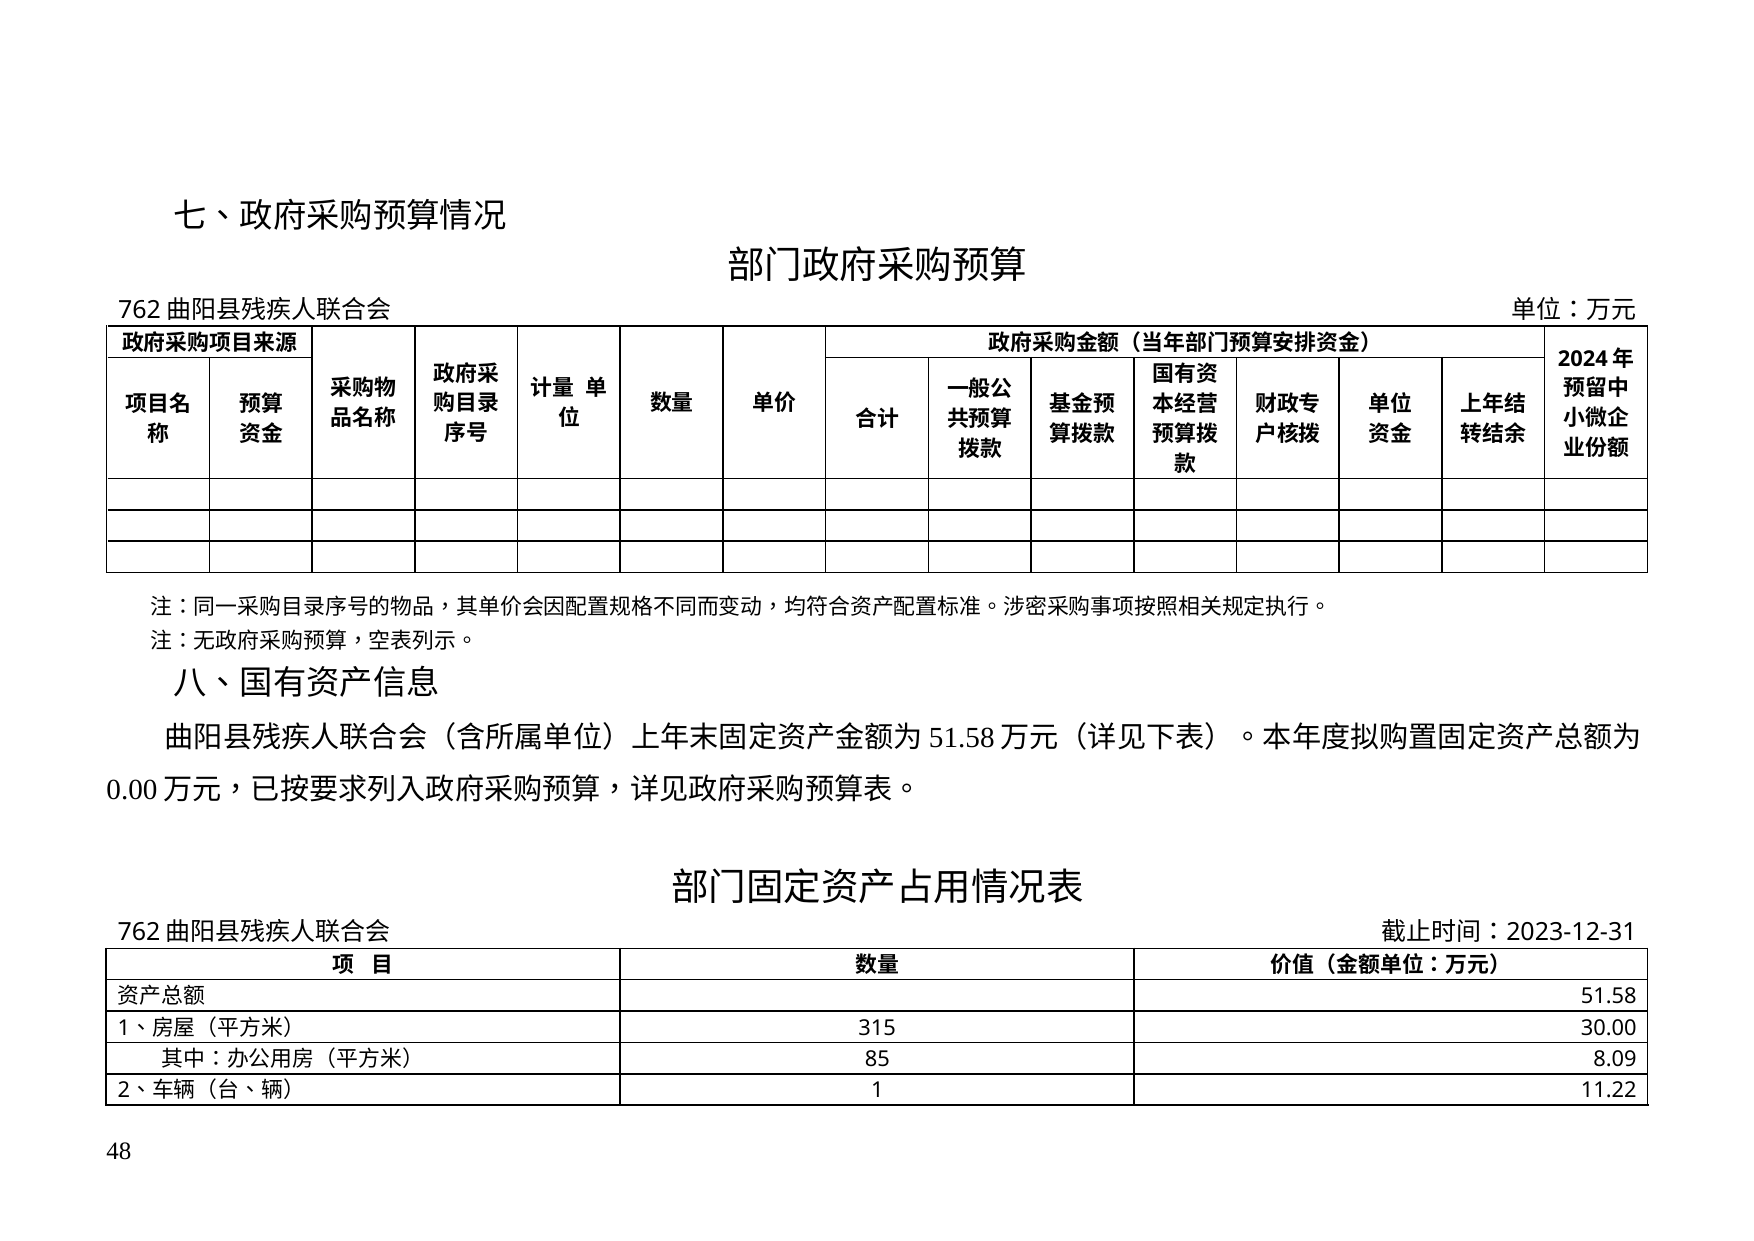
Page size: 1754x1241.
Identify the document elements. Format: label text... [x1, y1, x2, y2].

text 七、政府采购预算情况 [106, 189, 1648, 238]
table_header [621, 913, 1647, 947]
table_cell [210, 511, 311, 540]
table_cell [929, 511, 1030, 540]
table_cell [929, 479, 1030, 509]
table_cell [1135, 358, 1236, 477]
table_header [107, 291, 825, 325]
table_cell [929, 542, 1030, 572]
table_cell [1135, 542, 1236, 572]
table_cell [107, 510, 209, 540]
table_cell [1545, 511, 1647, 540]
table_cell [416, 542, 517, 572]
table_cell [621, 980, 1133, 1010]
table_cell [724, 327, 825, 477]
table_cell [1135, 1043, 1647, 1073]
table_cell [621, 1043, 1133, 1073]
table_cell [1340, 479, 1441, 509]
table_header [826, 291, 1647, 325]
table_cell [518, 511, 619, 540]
text 部门政府采购预算 [106, 239, 1648, 290]
text 注：无政府采购预算，空表列示。 [106, 625, 1648, 655]
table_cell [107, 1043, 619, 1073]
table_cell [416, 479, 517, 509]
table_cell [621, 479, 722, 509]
text 八、国有资产信息 [106, 656, 1648, 704]
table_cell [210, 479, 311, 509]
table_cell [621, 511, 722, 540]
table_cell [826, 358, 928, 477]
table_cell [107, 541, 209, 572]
text 曲阳县残疾人联合会（含所属单位）上年末固定资产金额为51.58万元（详见下表）。本年度拟购置固定资产总额为0.00万元，已按要求列入政府采购预算，详见政府采购预算表。 [106, 706, 1648, 810]
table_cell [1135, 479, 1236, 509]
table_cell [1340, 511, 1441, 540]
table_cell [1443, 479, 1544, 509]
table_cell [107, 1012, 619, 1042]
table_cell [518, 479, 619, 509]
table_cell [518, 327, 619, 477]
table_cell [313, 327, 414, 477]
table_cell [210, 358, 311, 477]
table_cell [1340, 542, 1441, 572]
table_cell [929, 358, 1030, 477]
text 注：同一采购目录序号的物品，其单价会因配置规格不同而变动，均符合资产配置标准。涉密采购事项按照相关规定执行。 [106, 573, 1648, 625]
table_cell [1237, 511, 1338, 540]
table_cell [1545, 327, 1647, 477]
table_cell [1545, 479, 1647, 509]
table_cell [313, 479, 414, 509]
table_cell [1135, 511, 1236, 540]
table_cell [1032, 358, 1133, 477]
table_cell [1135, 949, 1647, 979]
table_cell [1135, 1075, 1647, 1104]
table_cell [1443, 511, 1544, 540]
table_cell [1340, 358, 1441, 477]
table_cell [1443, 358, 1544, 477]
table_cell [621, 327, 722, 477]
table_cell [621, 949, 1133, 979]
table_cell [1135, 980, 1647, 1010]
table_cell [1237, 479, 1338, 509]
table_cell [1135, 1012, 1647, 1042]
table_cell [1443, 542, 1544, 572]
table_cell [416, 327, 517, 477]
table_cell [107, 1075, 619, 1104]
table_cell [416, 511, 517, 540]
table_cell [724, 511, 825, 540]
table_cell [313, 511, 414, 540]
text 部门固定资产占用情况表 [106, 861, 1648, 912]
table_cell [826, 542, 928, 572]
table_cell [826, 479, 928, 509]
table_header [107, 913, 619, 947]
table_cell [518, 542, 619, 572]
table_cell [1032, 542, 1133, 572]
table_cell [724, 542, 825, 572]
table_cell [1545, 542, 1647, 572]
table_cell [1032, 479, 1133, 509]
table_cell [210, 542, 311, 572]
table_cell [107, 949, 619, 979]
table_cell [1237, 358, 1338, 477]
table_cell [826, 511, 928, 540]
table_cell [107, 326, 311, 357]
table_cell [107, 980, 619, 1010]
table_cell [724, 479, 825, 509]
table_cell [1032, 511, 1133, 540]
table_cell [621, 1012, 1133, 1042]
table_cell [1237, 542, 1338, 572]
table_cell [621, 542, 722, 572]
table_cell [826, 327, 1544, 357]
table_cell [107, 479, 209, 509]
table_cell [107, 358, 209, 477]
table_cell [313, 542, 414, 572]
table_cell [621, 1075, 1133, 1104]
